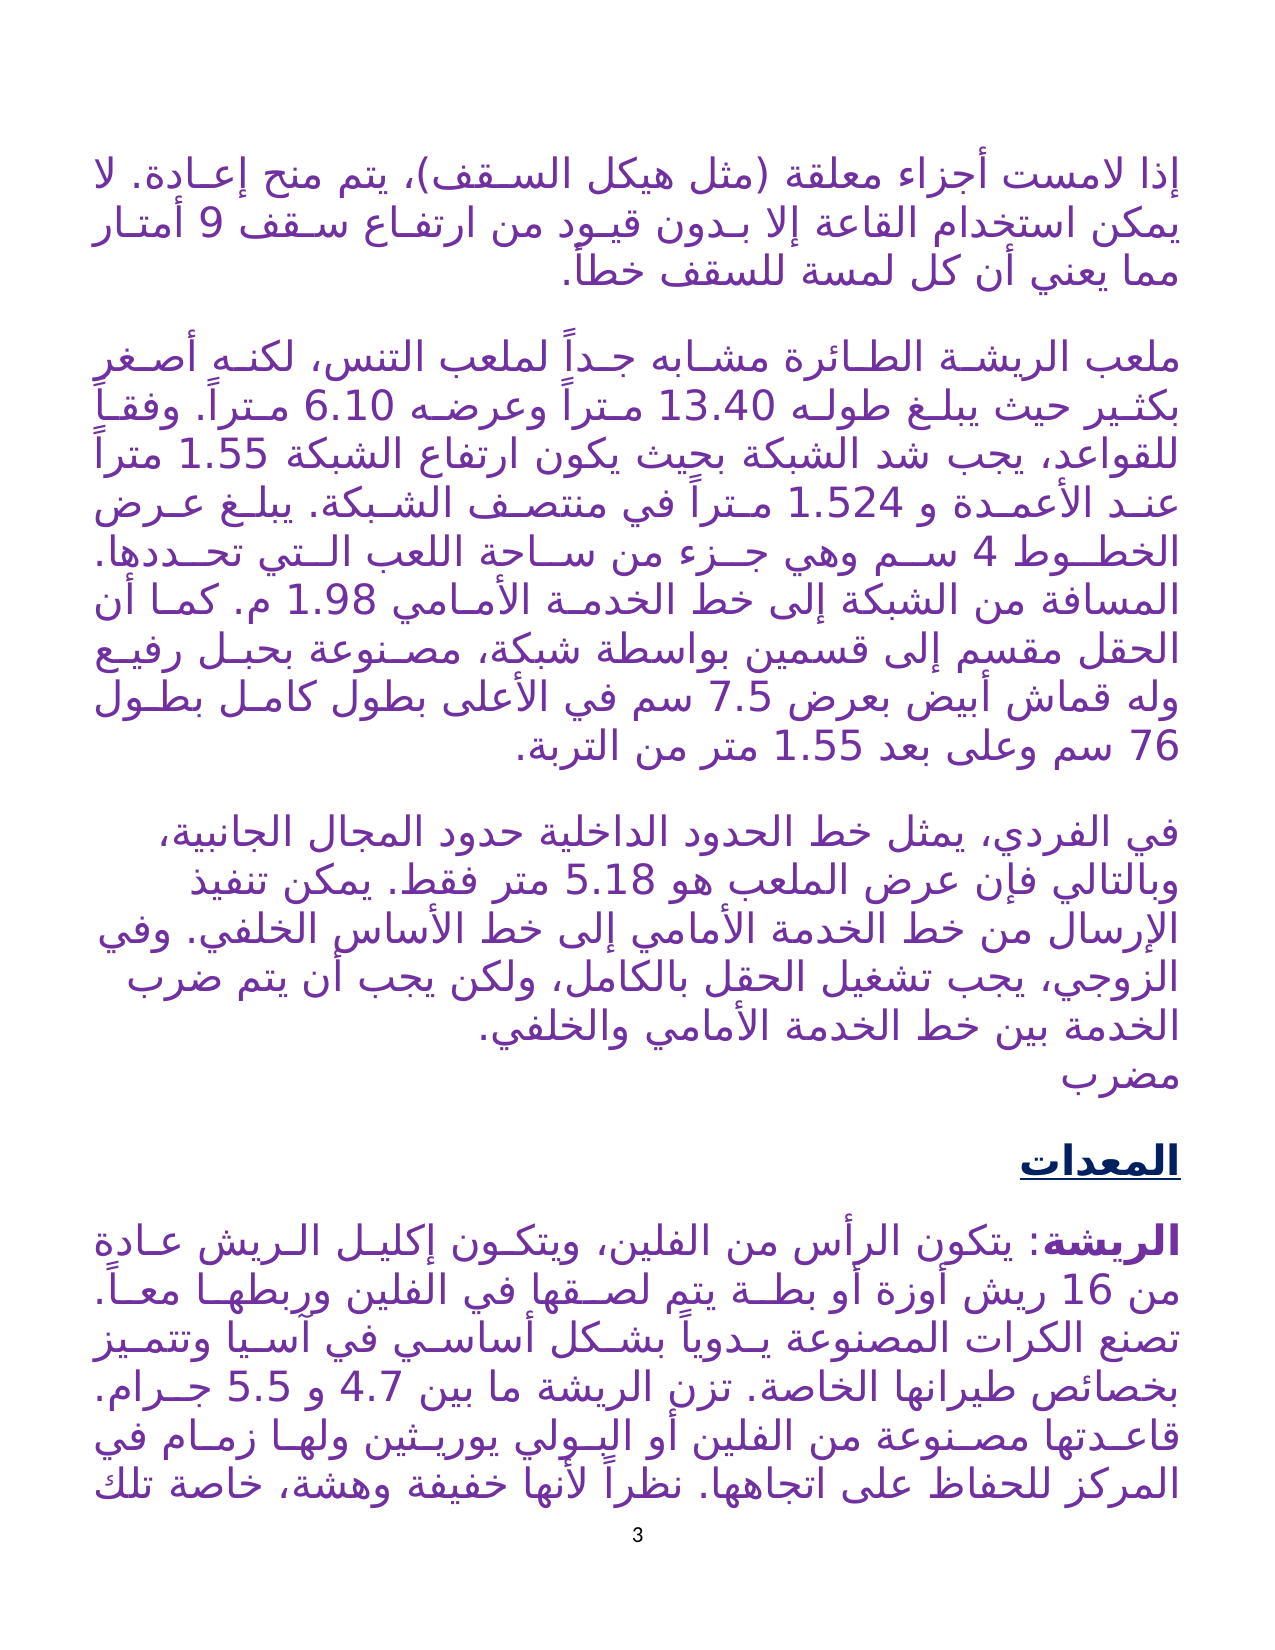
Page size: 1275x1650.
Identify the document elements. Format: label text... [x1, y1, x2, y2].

text المعدات [94, 1136, 1181, 1184]
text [94, 150, 1181, 296]
text ملعب الريشة الطائرة مشابه جداً لملعب التنس، لكنه أصغر بكثير حيث يبلغ طوله 13.40 متراً وعرضه 6.10 متراً. وفقاً للقواعد، يجب شد الشبكة بحيث يكون ارتفاع الشبكة 1.55 متراً عند الأعمدة و 1.524 متراً في منتصف الشبكة. يبلغ عرض الخطوط 4 سم وهي جزء من ساحة اللعب التي تحددها. المسافة من الشبكة إلى خط الخدمة الأمامي 1.98 م. كما أن الحقل مقسم إلى قسمين بواسطة شبكة، مصنوعة بحبل رفيع وله قماش أبيض بعرض 7.5 سم في الأعلى بطول كامل بطول 76 سم وعلى بعد 1.55 متر من التربة. [94, 333, 1181, 770]
text في الفردي، يمثل خط الحدود الداخلية حدود المجال الجانبية، وبالتالي فإن عرض الملعب هو 5.18 متر فقط. يمكن تنفيذ الإرسال من خط الخدمة الأمامي إلى خط الأساس الخلفي. وفي الزوجي، يجب تشغيل الحقل بالكامل، ولكن يجب أن يتم ضرب الخدمة بين خط الخدمة الأمامي والخلفي. مضرب [94, 807, 1181, 1099]
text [94, 1217, 1181, 1508]
